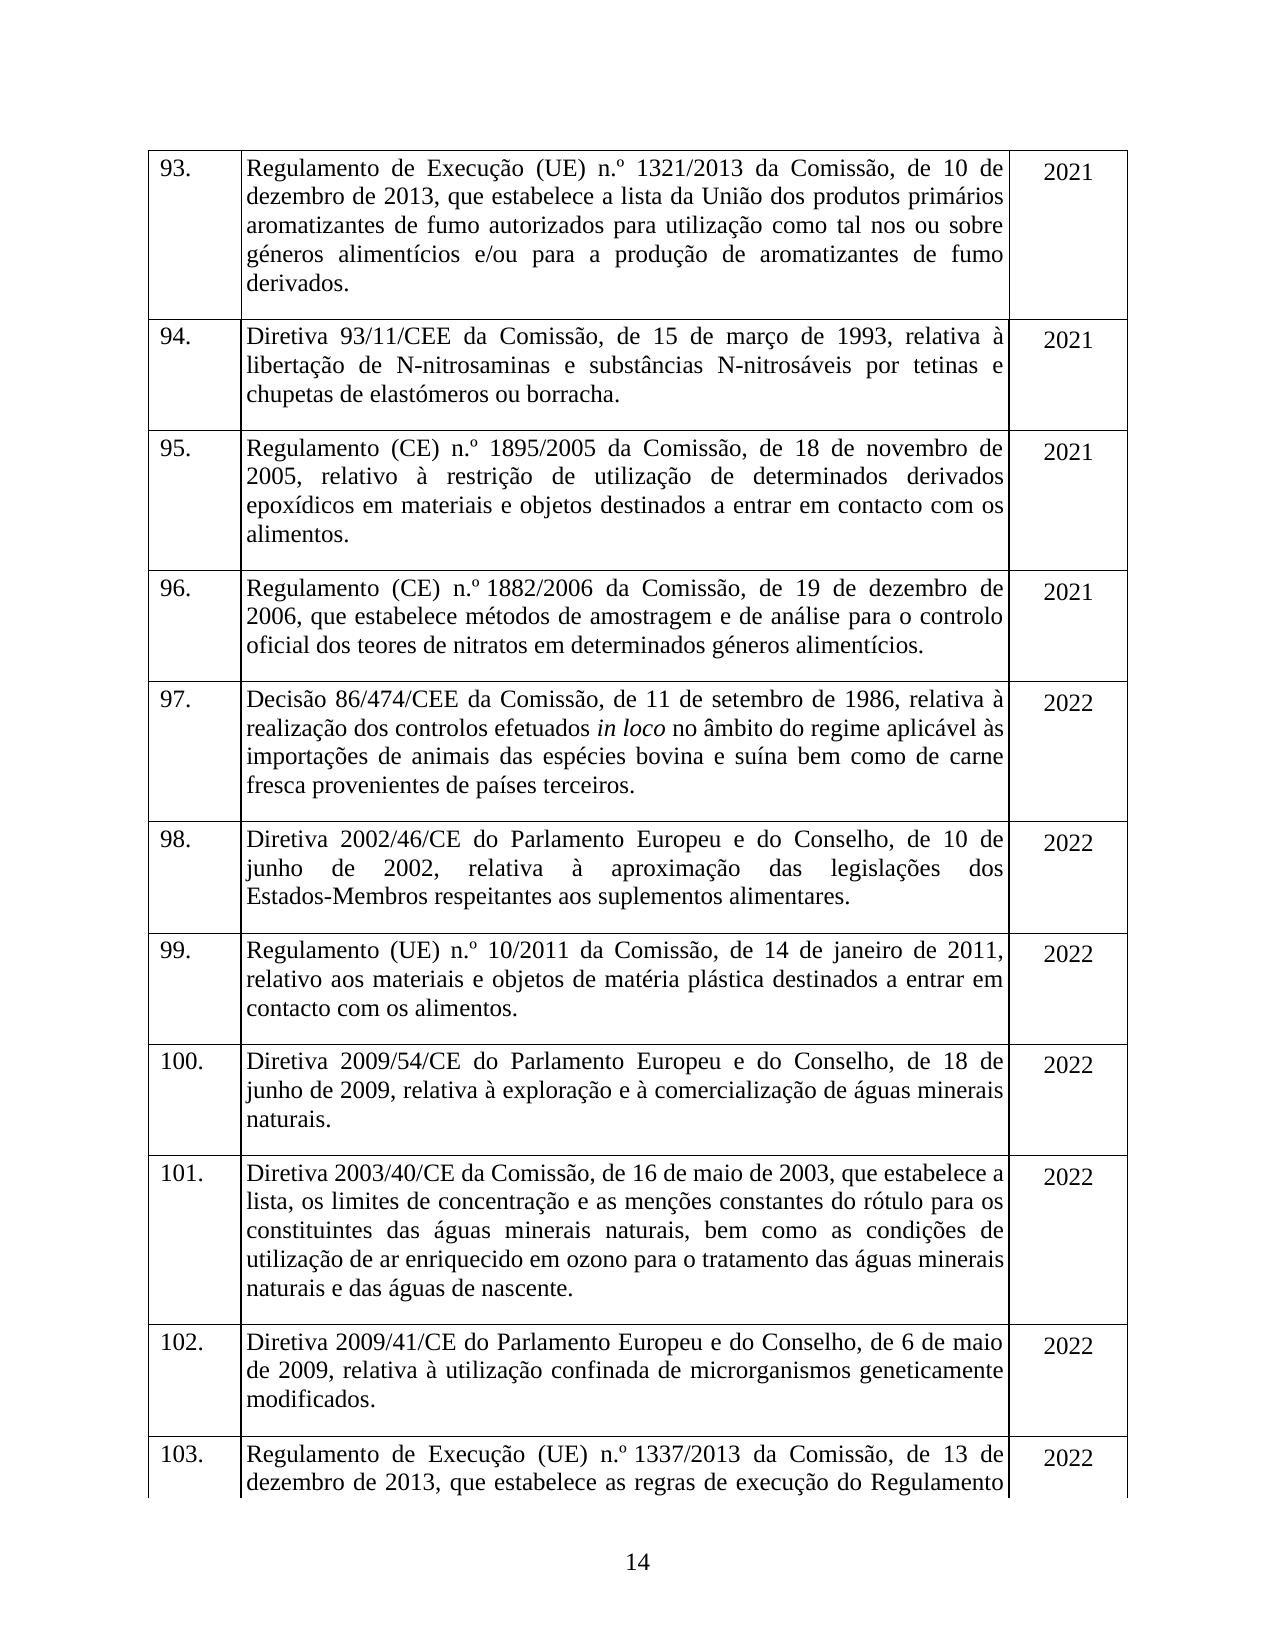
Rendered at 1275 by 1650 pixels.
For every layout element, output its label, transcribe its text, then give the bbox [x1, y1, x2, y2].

table_cell Regulamento (UE) n.º 10/2011 da Comissão, de 14 de janeiro de 2011, relativo aos materiais e objetos de matéria plástica destinados a entrar em contacto com os alimentos. [242, 934, 1008, 1044]
table_cell [149, 1045, 240, 1155]
table_cell 2022 [1010, 822, 1127, 932]
table_cell [149, 1325, 240, 1436]
table_cell 2022 [1010, 1437, 1127, 1498]
table_cell 2021 [1010, 151, 1127, 319]
table_cell [149, 431, 240, 570]
table_cell [149, 320, 240, 430]
table_cell 2022 [1010, 1156, 1127, 1324]
table_cell Diretiva 2003/40/CE da Comissão, de 16 de maio de 2003, que estabelece a lista, os limites de concentração e as menções constantes do rótulo para os constituintes das águas minerais naturais, bem como as condições de utilização de ar enriquecido em ozono para o tratamento das águas minerais naturais e das águas de nascente. [242, 1156, 1008, 1324]
table_cell Regulamento (CE) n.º 1882/2006 da Comissão, de 19 de dezembro de 2006, que estabelece métodos de amostragem e de análise para o controlo oficial dos teores de nitratos em determinados géneros alimentícios. [242, 571, 1008, 681]
table_cell Regulamento de Execução (UE) n.º 1321/2013 da Comissão, de 10 de dezembro de 2013, que estabelece a lista da União dos produtos primários aromatizantes de fumo autorizados para utilização como tal nos ou sobre géneros alimentícios e/ou para a produção de aromatizantes de fumo derivados. [242, 151, 1009, 319]
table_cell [242, 1437, 1008, 1498]
table_cell [149, 682, 240, 821]
table_cell 2021 [1010, 431, 1127, 570]
table_cell [149, 822, 240, 932]
table_cell Diretiva 2002/46/CE do Parlamento Europeu e do Conselho, de 10 de junho de 2002, relativa à aproximação das legislações dos Estados-Membros respeitantes aos suplementos alimentares. [242, 822, 1008, 932]
table_cell [149, 571, 240, 681]
table_cell 2022 [1010, 1045, 1127, 1155]
table_cell [149, 1437, 240, 1498]
table_cell [149, 151, 241, 319]
table_cell Diretiva 2009/41/CE do Parlamento Europeu e do Conselho, de 6 de maio de 2009, relativa à utilização confinada de microrganismos geneticamente modificados. [242, 1325, 1008, 1436]
table_cell [149, 934, 240, 1044]
table_cell Diretiva 2009/54/CE do Parlamento Europeu e do Conselho, de 18 de junho de 2009, relativa à exploração e à comercialização de águas minerais naturais. [242, 1045, 1008, 1155]
table_cell 2021 [1010, 571, 1127, 681]
table_cell Diretiva 93/11/CEE da Comissão, de 15 de março de 1993, relativa à libertação de N-nitrosaminas e substâncias N-nitrosáveis por tetinas e chupetas de elastómeros ou borracha. [242, 320, 1008, 430]
table_cell 2021 [1010, 320, 1127, 430]
table_cell 2022 [1010, 1325, 1127, 1436]
table_cell Decisão 86/474/CEE da Comissão, de 11 de setembro de 1986, relativa à realização dos controlos efetuados in loco no âmbito do regime aplicável às importações de animais das espécies bovina e suína bem como de carne fresca provenientes de países terceiros. [242, 682, 1008, 821]
table_cell 2022 [1010, 682, 1127, 821]
table_cell Regulamento (CE) n.º 1895/2005 da Comissão, de 18 de novembro de 2005, relativo à restrição de utilização de determinados derivados epoxídicos em materiais e objetos destinados a entrar em contacto com os alimentos. [242, 431, 1008, 570]
table_cell [149, 1156, 240, 1324]
table_cell 2022 [1010, 934, 1127, 1044]
